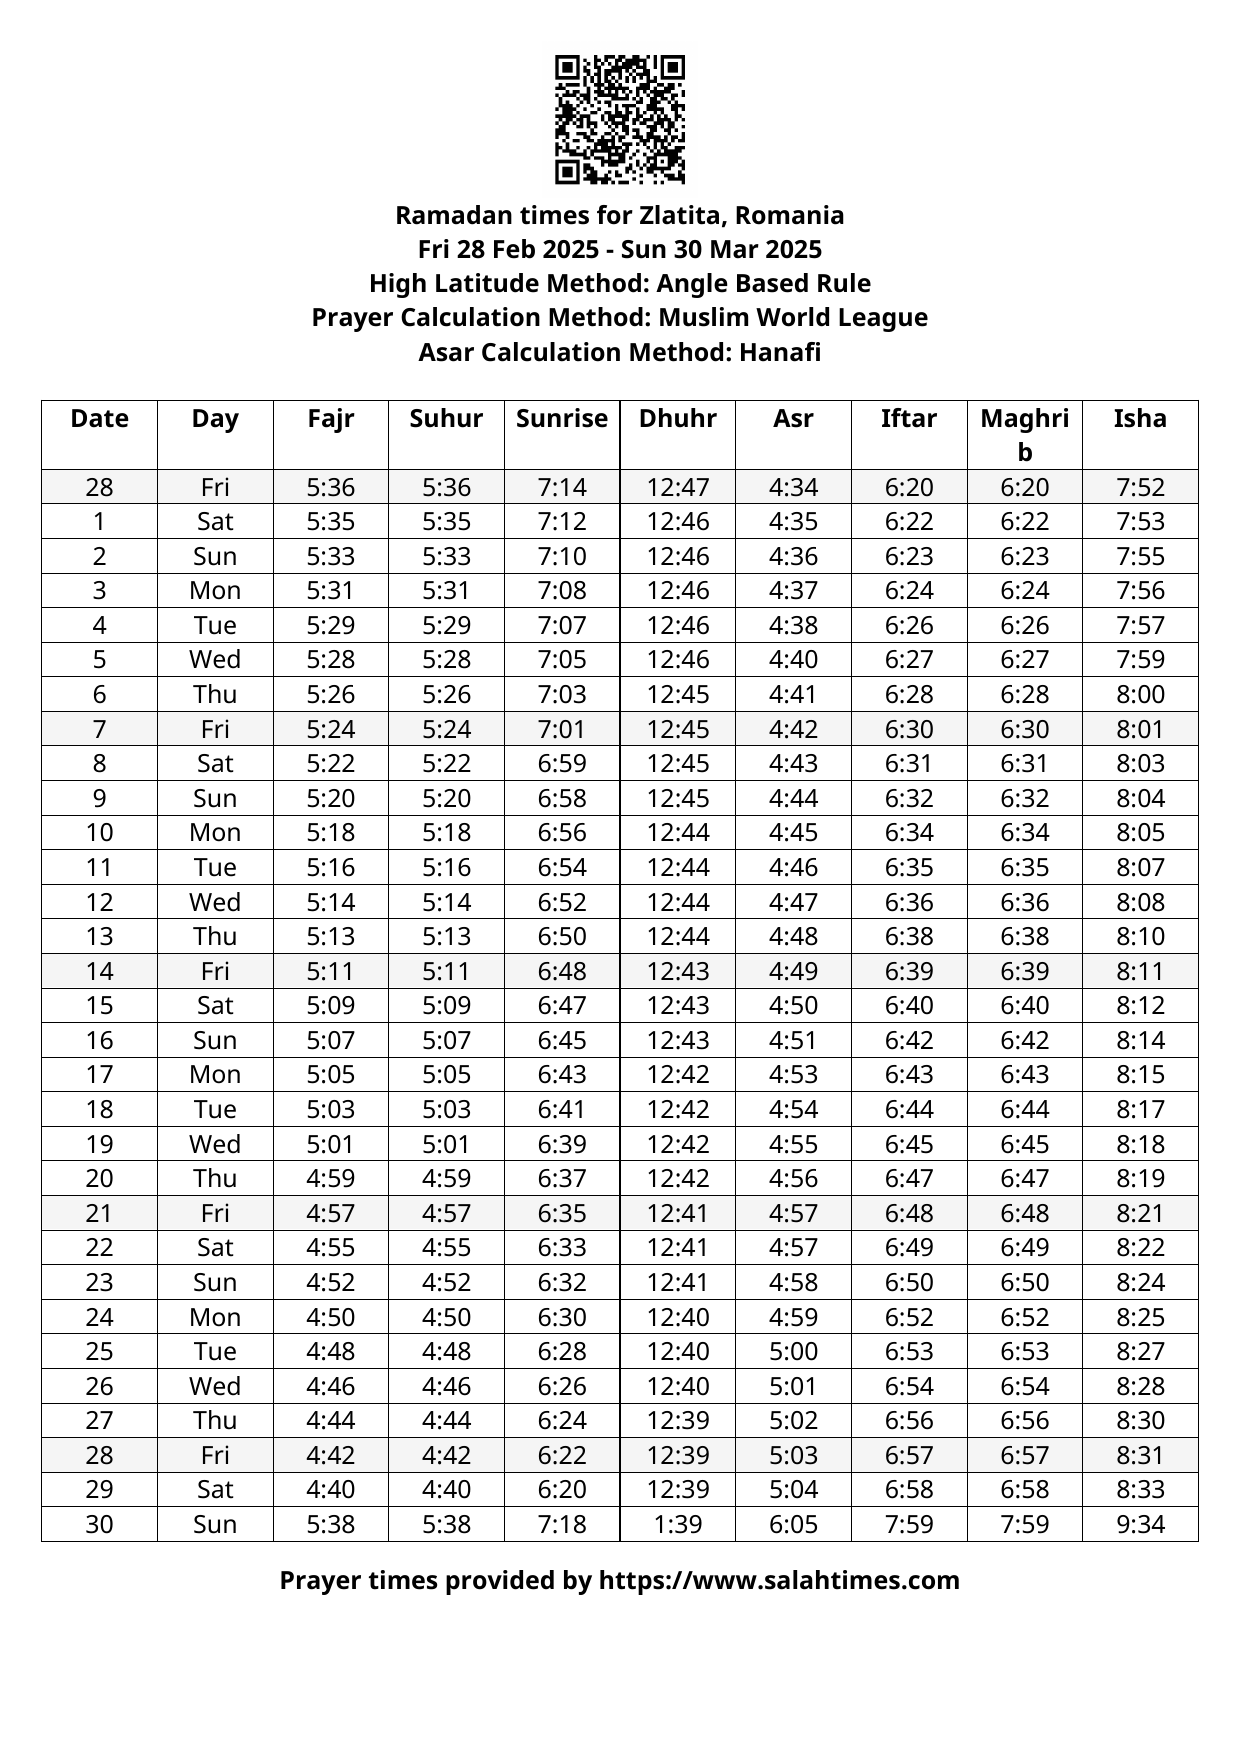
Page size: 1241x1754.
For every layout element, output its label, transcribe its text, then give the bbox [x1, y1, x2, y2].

table_header Fajr [274, 401, 388, 469]
table_cell 4:40 [736, 643, 851, 676]
table_cell 7:53 [1083, 504, 1198, 538]
table_cell 6:43 [968, 1058, 1082, 1091]
table_cell 4 [42, 608, 157, 642]
table_cell 4:50 [274, 1300, 388, 1333]
text High Latitude Method: Angle Based Rule [42, 266, 1198, 300]
table_cell 5:01 [274, 1127, 388, 1160]
table_cell 4:44 [389, 1404, 504, 1437]
table_cell 12:45 [621, 746, 735, 780]
table_cell 6:50 [505, 919, 619, 953]
table_cell 12:46 [621, 539, 735, 572]
table_cell 4:59 [736, 1300, 851, 1333]
table_cell 12:41 [621, 1265, 735, 1299]
table_cell 28 [42, 1438, 157, 1472]
table_cell 20 [42, 1161, 157, 1195]
table_cell 6:58 [852, 1473, 967, 1506]
table_cell 4:50 [389, 1300, 504, 1333]
table_header Suhur [389, 401, 504, 469]
table_cell 12:39 [621, 1473, 735, 1506]
table_cell Tue [158, 1092, 273, 1126]
table_cell 6:45 [505, 1023, 619, 1057]
table_cell 4:38 [736, 608, 851, 642]
table_cell 12 [42, 885, 157, 918]
table_cell 6:54 [505, 850, 619, 884]
table_header Date [42, 401, 157, 469]
table_cell 12:42 [621, 1127, 735, 1160]
table_cell 6:45 [968, 1127, 1082, 1160]
table_cell 4:50 [736, 989, 851, 1022]
table_cell 6:57 [968, 1438, 1082, 1472]
table_cell 4:44 [736, 781, 851, 814]
table_cell 8:31 [1083, 1438, 1198, 1472]
text Fri 28 Feb 2025 - Sun 30 Mar 2025 [42, 232, 1198, 266]
table_cell 5:09 [389, 989, 504, 1022]
table_cell 6:33 [505, 1231, 619, 1264]
table_cell 5:29 [389, 608, 504, 642]
table_cell Thu [158, 919, 273, 953]
table_cell 9:34 [1083, 1507, 1198, 1541]
table_cell 6:20 [968, 470, 1082, 503]
table_cell 4:46 [736, 850, 851, 884]
table_cell Thu [158, 1404, 273, 1437]
table_cell 5:07 [389, 1023, 504, 1057]
table_cell Tue [158, 608, 273, 642]
table_header Iftar [852, 401, 967, 469]
table_cell 8:15 [1083, 1058, 1198, 1091]
table_cell 4:48 [389, 1334, 504, 1368]
table_cell 5:22 [274, 746, 388, 780]
table_cell 4:45 [736, 816, 851, 849]
table_cell 14 [42, 954, 157, 987]
table_cell 12:46 [621, 574, 735, 607]
table_cell 6:53 [852, 1334, 967, 1368]
table_cell 6:32 [505, 1265, 619, 1299]
table_cell 6:30 [968, 712, 1082, 745]
table_cell Mon [158, 574, 273, 607]
table_cell 4:55 [389, 1231, 504, 1264]
table_cell 10 [42, 816, 157, 849]
table_cell 1 [42, 504, 157, 538]
table_cell 7:08 [505, 574, 619, 607]
table_cell 4:47 [736, 885, 851, 918]
table_cell 4:49 [736, 954, 851, 987]
table_cell 8:07 [1083, 850, 1198, 884]
table_cell 6:50 [968, 1265, 1082, 1299]
table_cell 5:11 [274, 954, 388, 987]
table_cell 4:40 [389, 1473, 504, 1506]
table_cell 12:43 [621, 1023, 735, 1057]
table_cell 6:24 [852, 574, 967, 607]
table_cell 6:39 [852, 954, 967, 987]
table_cell 5:24 [389, 712, 504, 745]
table_cell 6:40 [968, 989, 1082, 1022]
table_cell 4:48 [274, 1334, 388, 1368]
table_cell 6:47 [852, 1161, 967, 1195]
table_cell Sun [158, 539, 273, 572]
table_cell 4:42 [274, 1438, 388, 1472]
table_cell 8:19 [1083, 1161, 1198, 1195]
table_cell 24 [42, 1300, 157, 1333]
table_cell 5:14 [389, 885, 504, 918]
table_cell 5:14 [274, 885, 388, 918]
table_cell 5:26 [274, 677, 388, 711]
table_cell 7:14 [505, 470, 619, 503]
table_cell 6:31 [968, 746, 1082, 780]
table_cell Mon [158, 1300, 273, 1333]
table_cell 12:45 [621, 712, 735, 745]
table_cell 6:26 [852, 608, 967, 642]
table_cell 6:43 [852, 1058, 967, 1091]
table_cell 12:41 [621, 1231, 735, 1264]
table_cell 6:47 [968, 1161, 1082, 1195]
table_cell 6:49 [968, 1231, 1082, 1264]
table_cell 8:08 [1083, 885, 1198, 918]
table_cell 12:44 [621, 816, 735, 849]
table_cell 12:47 [621, 470, 735, 503]
table_cell 12:40 [621, 1300, 735, 1333]
table_cell 4:52 [389, 1265, 504, 1299]
table_cell 21 [42, 1196, 157, 1229]
table_cell 6:39 [505, 1127, 619, 1160]
table_cell 5:07 [274, 1023, 388, 1057]
table_cell 6:54 [852, 1369, 967, 1402]
table_cell 6:42 [968, 1023, 1082, 1057]
table_cell 8:25 [1083, 1300, 1198, 1333]
table_cell 5:16 [274, 850, 388, 884]
table_cell 6:59 [505, 746, 619, 780]
table_cell 6:56 [852, 1404, 967, 1437]
table_cell 5:24 [274, 712, 388, 745]
table_cell 7:07 [505, 608, 619, 642]
table_cell 8:12 [1083, 989, 1198, 1022]
table_header Sunrise [505, 401, 619, 469]
table_cell Sat [158, 504, 273, 538]
text Prayer Calculation Method: Muslim World League [42, 300, 1198, 334]
table_cell 5:01 [389, 1127, 504, 1160]
table_cell 6:48 [505, 954, 619, 987]
table_cell 28 [42, 470, 157, 503]
table_cell 4:52 [274, 1265, 388, 1299]
table_cell 4:55 [736, 1127, 851, 1160]
table_cell 7:56 [1083, 574, 1198, 607]
table_cell 6:26 [968, 608, 1082, 642]
table_cell 7:52 [1083, 470, 1198, 503]
table_cell 5:03 [389, 1092, 504, 1126]
table_cell 4:55 [274, 1231, 388, 1264]
table_cell 5:31 [389, 574, 504, 607]
table_cell 6:35 [505, 1196, 619, 1229]
table_cell 12:45 [621, 677, 735, 711]
table_cell 6:22 [505, 1438, 619, 1472]
table_cell 12:44 [621, 919, 735, 953]
table_cell 12:39 [621, 1404, 735, 1437]
table_cell Sat [158, 1231, 273, 1264]
table_cell 1:39 [621, 1507, 735, 1541]
table_cell 4:57 [274, 1196, 388, 1229]
table_cell 7:10 [505, 539, 619, 572]
table_cell 12:43 [621, 954, 735, 987]
table_cell 6:52 [505, 885, 619, 918]
table_cell 5:13 [274, 919, 388, 953]
table_cell 6:27 [852, 643, 967, 676]
table_cell 5:20 [274, 781, 388, 814]
table_cell 12:46 [621, 608, 735, 642]
table_cell 6:20 [852, 470, 967, 503]
table_cell 30 [42, 1507, 157, 1541]
table_cell 7:59 [1083, 643, 1198, 676]
table_cell 8:01 [1083, 712, 1198, 745]
table_cell 6:43 [505, 1058, 619, 1091]
picture [542, 41, 699, 198]
table_cell 6:30 [852, 712, 967, 745]
table_cell Fri [158, 954, 273, 987]
table_cell 4:40 [274, 1473, 388, 1506]
table_cell 7:12 [505, 504, 619, 538]
table_cell 8:10 [1083, 919, 1198, 953]
table_cell 6:47 [505, 989, 619, 1022]
table_cell 6:52 [968, 1300, 1082, 1333]
table_cell 4:48 [736, 919, 851, 953]
table_cell Mon [158, 1058, 273, 1091]
table_cell 6:20 [505, 1473, 619, 1506]
table_cell 12:41 [621, 1196, 735, 1229]
table_cell 4:46 [274, 1369, 388, 1402]
table_cell 5:33 [389, 539, 504, 572]
table_cell 5:35 [389, 504, 504, 538]
table_cell 5:20 [389, 781, 504, 814]
table_cell 6:22 [852, 504, 967, 538]
table_cell 8:14 [1083, 1023, 1198, 1057]
table_cell 6:41 [505, 1092, 619, 1126]
table_cell Thu [158, 1161, 273, 1195]
table_cell 6:38 [968, 919, 1082, 953]
table_cell 27 [42, 1404, 157, 1437]
table_cell 6:57 [852, 1438, 967, 1472]
table_cell 4:46 [389, 1369, 504, 1402]
table_cell 5:38 [274, 1507, 388, 1541]
table_cell 6:22 [968, 504, 1082, 538]
table_cell 4:42 [736, 712, 851, 745]
table_cell 5:26 [389, 677, 504, 711]
table_cell 8:33 [1083, 1473, 1198, 1506]
table_cell 5:05 [274, 1058, 388, 1091]
table_cell 4:42 [389, 1438, 504, 1472]
table_cell 4:44 [274, 1404, 388, 1437]
table_cell 5:38 [389, 1507, 504, 1541]
table_cell 6:28 [852, 677, 967, 711]
table_cell 5 [42, 643, 157, 676]
table_cell 4:59 [389, 1161, 504, 1195]
table_cell 5:11 [389, 954, 504, 987]
table_cell Fri [158, 470, 273, 503]
table_cell Wed [158, 885, 273, 918]
table_cell 7:59 [852, 1507, 967, 1541]
table_cell 4:34 [736, 470, 851, 503]
table_cell Tue [158, 1334, 273, 1368]
table_cell 4:36 [736, 539, 851, 572]
table_cell 5:13 [389, 919, 504, 953]
table_cell 5:33 [274, 539, 388, 572]
table_cell 12:46 [621, 504, 735, 538]
table_cell 5:35 [274, 504, 388, 538]
table_cell 6:32 [852, 781, 967, 814]
table_cell 6:49 [852, 1231, 967, 1264]
table_cell Fri [158, 1196, 273, 1229]
table_cell 5:02 [736, 1404, 851, 1437]
table_cell 7:59 [968, 1507, 1082, 1541]
table_cell 12:39 [621, 1438, 735, 1472]
table_cell 6:35 [852, 850, 967, 884]
table_cell 12:42 [621, 1058, 735, 1091]
table_cell 6:52 [852, 1300, 967, 1333]
table_cell Wed [158, 643, 273, 676]
table_cell Tue [158, 850, 273, 884]
table_cell Sun [158, 781, 273, 814]
table_cell 16 [42, 1023, 157, 1057]
table_cell 18 [42, 1092, 157, 1126]
text Prayer times provided by https://www.salahtimes.com [42, 1563, 1198, 1597]
table_cell Sat [158, 746, 273, 780]
table_cell 5:22 [389, 746, 504, 780]
table_cell 6:34 [968, 816, 1082, 849]
table_cell 22 [42, 1231, 157, 1264]
table_cell 5:03 [736, 1438, 851, 1472]
table_cell 6:58 [505, 781, 619, 814]
table_cell 29 [42, 1473, 157, 1506]
table_cell 9 [42, 781, 157, 814]
table_cell 7:03 [505, 677, 619, 711]
table_cell 12:42 [621, 1092, 735, 1126]
table_cell 5:16 [389, 850, 504, 884]
table_cell 4:43 [736, 746, 851, 780]
table_cell Wed [158, 1127, 273, 1160]
table_cell 6:44 [852, 1092, 967, 1126]
table_cell 5:29 [274, 608, 388, 642]
table_cell 6:27 [968, 643, 1082, 676]
table_cell 8:17 [1083, 1092, 1198, 1126]
table_cell 6:37 [505, 1161, 619, 1195]
table_cell 5:36 [389, 470, 504, 503]
table_cell 12:44 [621, 850, 735, 884]
table_cell 5:05 [389, 1058, 504, 1091]
table_cell 5:09 [274, 989, 388, 1022]
table_cell 6:32 [968, 781, 1082, 814]
table_cell Sat [158, 1473, 273, 1506]
table_cell 6:48 [852, 1196, 967, 1229]
table_cell 6:56 [968, 1404, 1082, 1437]
table_cell 6:38 [852, 919, 967, 953]
table_cell 7:55 [1083, 539, 1198, 572]
table_cell Sun [158, 1023, 273, 1057]
table_cell 6:44 [968, 1092, 1082, 1126]
table_cell 6:23 [968, 539, 1082, 572]
table_cell 6:30 [505, 1300, 619, 1333]
table_cell 5:03 [274, 1092, 388, 1126]
table_cell 4:57 [736, 1231, 851, 1264]
table_cell 6:28 [505, 1334, 619, 1368]
table_cell 6:24 [505, 1404, 619, 1437]
table_cell 4:53 [736, 1058, 851, 1091]
table_cell 6:58 [968, 1473, 1082, 1506]
table_cell 7:18 [505, 1507, 619, 1541]
table_cell 8:11 [1083, 954, 1198, 987]
table_cell 7 [42, 712, 157, 745]
table_cell 6:56 [505, 816, 619, 849]
table_cell 6:40 [852, 989, 967, 1022]
table_cell 19 [42, 1127, 157, 1160]
text Asar Calculation Method: Hanafi [42, 334, 1198, 368]
table_cell 15 [42, 989, 157, 1022]
table_cell 5:31 [274, 574, 388, 607]
table_cell 11 [42, 850, 157, 884]
table_cell 8:24 [1083, 1265, 1198, 1299]
table_cell 6:24 [968, 574, 1082, 607]
table_header Asr [736, 401, 851, 469]
table_cell Thu [158, 677, 273, 711]
table_cell 6:39 [968, 954, 1082, 987]
table_cell 6:48 [968, 1196, 1082, 1229]
table_cell 8:21 [1083, 1196, 1198, 1229]
table_cell 8:03 [1083, 746, 1198, 780]
table_cell 4:41 [736, 677, 851, 711]
table_cell 6:53 [968, 1334, 1082, 1368]
table_cell 4:35 [736, 504, 851, 538]
table_cell 12:40 [621, 1334, 735, 1368]
table_cell 26 [42, 1369, 157, 1402]
table_cell Sun [158, 1265, 273, 1299]
table_cell 6:31 [852, 746, 967, 780]
table_cell 5:01 [736, 1369, 851, 1402]
table_cell 8:22 [1083, 1231, 1198, 1264]
table_header Maghrib [968, 401, 1082, 469]
table_cell 6:36 [852, 885, 967, 918]
table_cell Sat [158, 989, 273, 1022]
table_cell 4:56 [736, 1161, 851, 1195]
table_cell 3 [42, 574, 157, 607]
table_cell 8 [42, 746, 157, 780]
table_cell 13 [42, 919, 157, 953]
table_cell 6:28 [968, 677, 1082, 711]
table_cell 4:57 [736, 1196, 851, 1229]
table_cell 6 [42, 677, 157, 711]
table_cell 6:36 [968, 885, 1082, 918]
table_cell 7:57 [1083, 608, 1198, 642]
table_cell 8:28 [1083, 1369, 1198, 1402]
table_cell 5:04 [736, 1473, 851, 1506]
table_cell Fri [158, 712, 273, 745]
table_cell 23 [42, 1265, 157, 1299]
table_cell 7:01 [505, 712, 619, 745]
table_cell 6:34 [852, 816, 967, 849]
table_cell 12:45 [621, 781, 735, 814]
table_cell 4:57 [389, 1196, 504, 1229]
table_cell 6:26 [505, 1369, 619, 1402]
table_cell 12:42 [621, 1161, 735, 1195]
table_cell 4:58 [736, 1265, 851, 1299]
table_cell 5:18 [274, 816, 388, 849]
table_cell 6:35 [968, 850, 1082, 884]
table_cell 6:05 [736, 1507, 851, 1541]
table_cell 5:28 [389, 643, 504, 676]
table_cell 6:54 [968, 1369, 1082, 1402]
table_cell 6:50 [852, 1265, 967, 1299]
table_cell 6:23 [852, 539, 967, 572]
table_cell 17 [42, 1058, 157, 1091]
table_cell 25 [42, 1334, 157, 1368]
table_cell 5:36 [274, 470, 388, 503]
table_cell 8:30 [1083, 1404, 1198, 1437]
table_header Day [158, 401, 273, 469]
text Ramadan times for Zlatita, Romania [42, 198, 1198, 232]
table_cell 6:42 [852, 1023, 967, 1057]
table_header Isha [1083, 401, 1198, 469]
table_cell 12:43 [621, 989, 735, 1022]
table_cell Wed [158, 1369, 273, 1402]
table_cell 12:46 [621, 643, 735, 676]
table_cell 2 [42, 539, 157, 572]
table_cell 8:27 [1083, 1334, 1198, 1368]
table_cell 12:40 [621, 1369, 735, 1402]
table_cell 7:05 [505, 643, 619, 676]
table_cell 4:37 [736, 574, 851, 607]
table_cell Mon [158, 816, 273, 849]
table_cell Sun [158, 1507, 273, 1541]
table_cell Fri [158, 1438, 273, 1472]
table_cell 4:54 [736, 1092, 851, 1126]
table_cell 5:18 [389, 816, 504, 849]
table_header Dhuhr [621, 401, 735, 469]
table_cell 6:45 [852, 1127, 967, 1160]
table_cell 8:04 [1083, 781, 1198, 814]
table_cell 4:59 [274, 1161, 388, 1195]
table_cell 8:18 [1083, 1127, 1198, 1160]
table_cell 4:51 [736, 1023, 851, 1057]
table_cell 8:05 [1083, 816, 1198, 849]
table_cell 5:00 [736, 1334, 851, 1368]
table_cell 8:00 [1083, 677, 1198, 711]
table_cell 12:44 [621, 885, 735, 918]
table_cell 5:28 [274, 643, 388, 676]
